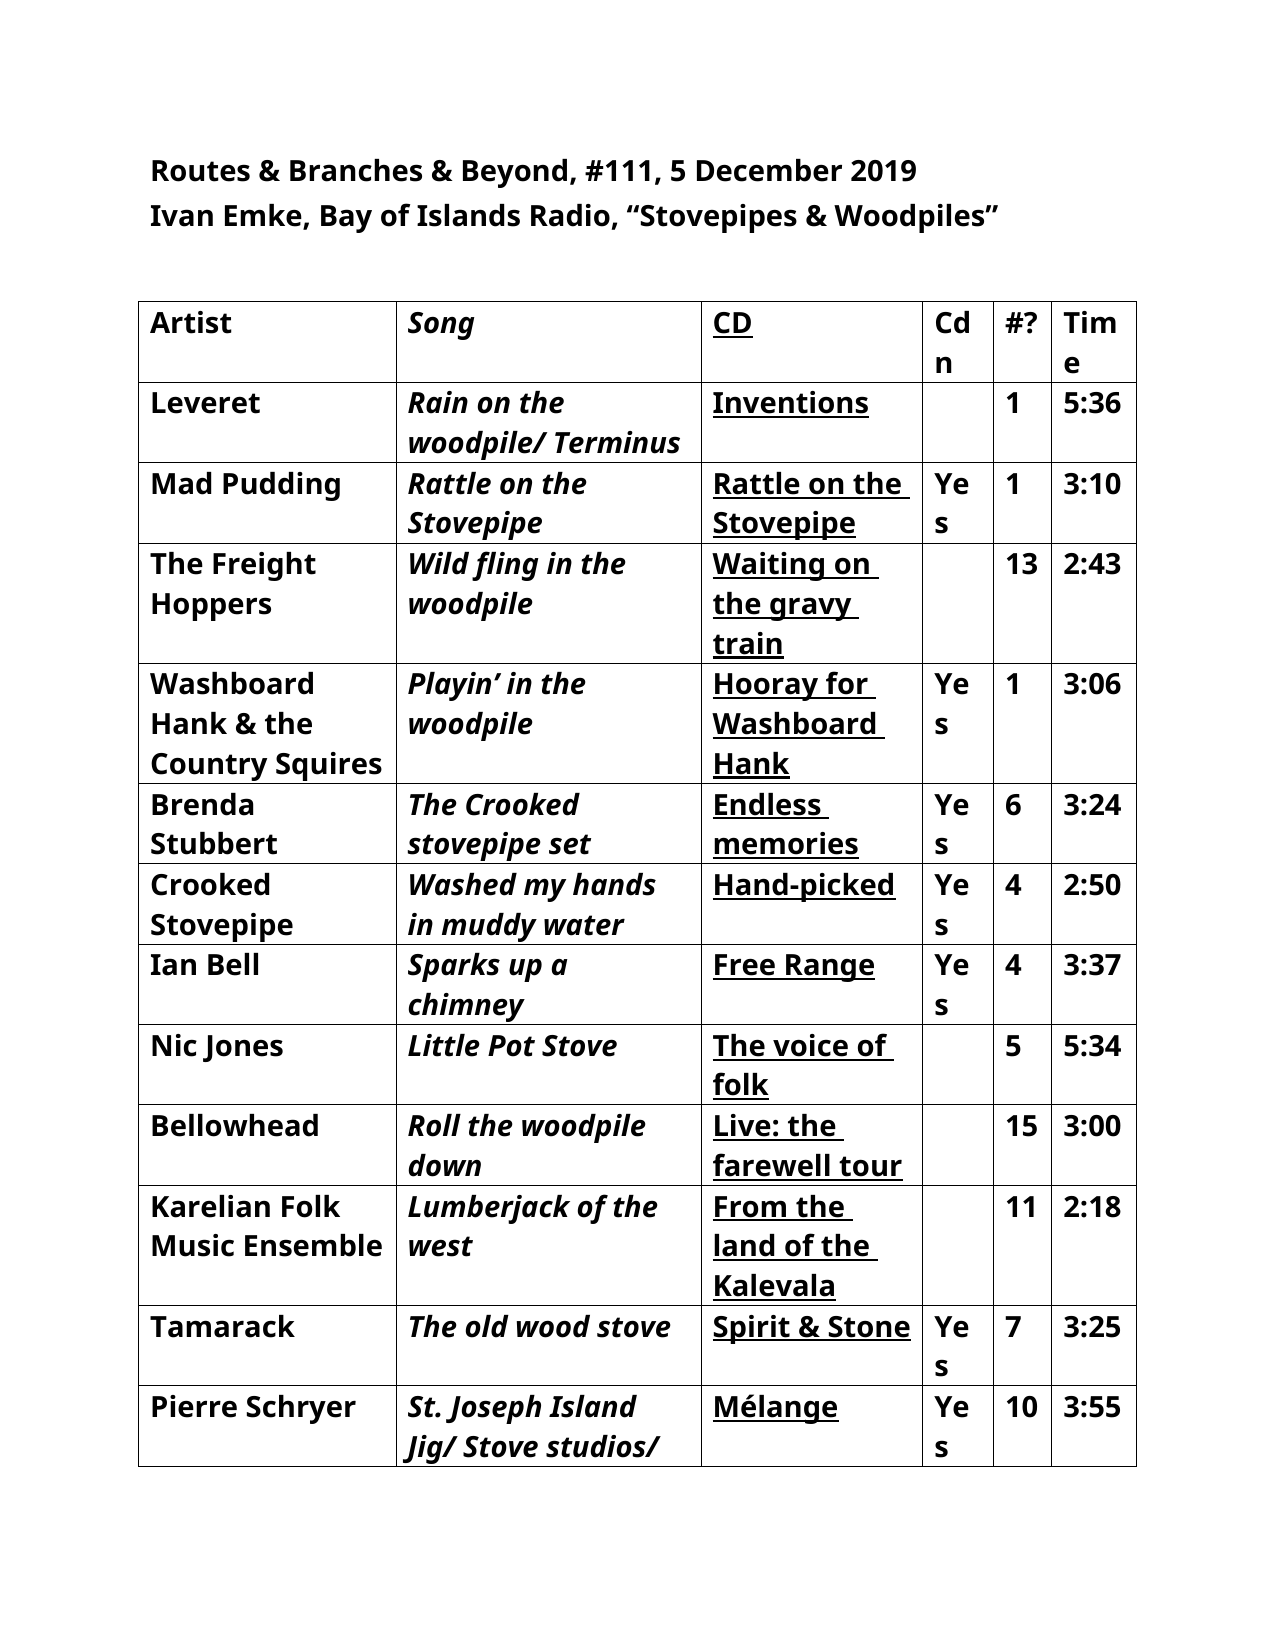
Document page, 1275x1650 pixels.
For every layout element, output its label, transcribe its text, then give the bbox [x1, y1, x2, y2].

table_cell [397, 1386, 701, 1466]
table_cell Yes [923, 1386, 993, 1466]
table_header CD [702, 302, 922, 382]
text Routes & Branches & Beyond, #111, 5 December 2019 [150, 150, 1125, 190]
table_cell Yes [923, 784, 993, 863]
table_cell Yes [923, 463, 993, 542]
table_cell Waiting on the gravy train [702, 544, 922, 663]
table_cell 11 [994, 1186, 1051, 1305]
table_cell 7 [994, 1306, 1051, 1385]
table_cell Yes [923, 664, 993, 783]
text Ivan Emke, Bay of Islands Radio, “Stovepipes & Woodpiles” [150, 196, 1125, 235]
table_header Song [397, 302, 701, 382]
table_cell Pierre Schryer [139, 1386, 396, 1466]
table_cell 4 [994, 864, 1051, 943]
table_cell Ian Bell [139, 945, 396, 1024]
table_cell Rattle on the Stovepipe [702, 463, 922, 542]
table_cell 3:37 [1052, 945, 1136, 1024]
table_cell The Freight Hoppers [139, 544, 396, 663]
table_cell 1 [994, 664, 1051, 783]
table_cell 3:00 [1052, 1105, 1136, 1185]
table_cell Live: the farewell tour [702, 1105, 922, 1185]
table_cell 2:50 [1052, 864, 1136, 943]
table_cell 6 [994, 784, 1051, 863]
table_cell 3:10 [1052, 463, 1136, 542]
table_cell 4 [994, 945, 1051, 1024]
table_cell 5:34 [1052, 1025, 1136, 1104]
table_cell Tamarack [139, 1306, 396, 1385]
table_cell [923, 1105, 993, 1185]
table_cell Yes [923, 945, 993, 1024]
table_cell 3:06 [1052, 664, 1136, 783]
table_cell Hooray for Washboard Hank [702, 664, 922, 783]
table_cell Yes [923, 864, 993, 943]
table_cell Crooked Stovepipe [139, 864, 396, 943]
table_cell 2:43 [1052, 544, 1136, 663]
table_cell 13 [994, 544, 1051, 663]
table_header Cdn [923, 302, 993, 382]
table_cell Hand-picked [702, 864, 922, 943]
table_cell 1 [994, 383, 1051, 462]
table_cell Endless memories [702, 784, 922, 863]
table_cell Karelian Folk Music Ensemble [139, 1186, 396, 1305]
table_cell Free Range [702, 945, 922, 1024]
table_header Time [1052, 302, 1136, 382]
table_cell The old wood stove [397, 1306, 701, 1385]
table_cell 1 [994, 463, 1051, 542]
table_cell [923, 1186, 993, 1305]
table_cell Yes [923, 1306, 993, 1385]
table_cell Washboard Hank & the Country Squires [139, 664, 396, 783]
table_cell Roll the woodpile down [397, 1105, 701, 1185]
table_cell 3:25 [1052, 1306, 1136, 1385]
table_cell 5 [994, 1025, 1051, 1104]
table_cell Spirit & Stone [702, 1306, 922, 1385]
table_cell [923, 1025, 993, 1104]
table_cell Bellowhead [139, 1105, 396, 1185]
table_cell From the land of the Kalevala [702, 1186, 922, 1305]
table_cell The Crooked stovepipe set [397, 784, 701, 863]
table_cell 10 [994, 1386, 1051, 1466]
table_cell Leveret [139, 383, 396, 462]
table_cell Sparks up a chimney [397, 945, 701, 1024]
table_cell Rattle on the Stovepipe [397, 463, 701, 542]
table_cell 2:18 [1052, 1186, 1136, 1305]
table_cell 3:55 [1052, 1386, 1136, 1466]
table_cell Nic Jones [139, 1025, 396, 1104]
table_cell [923, 383, 993, 462]
table_cell Mad Pudding [139, 463, 396, 542]
table_cell Brenda Stubbert [139, 784, 396, 863]
table_cell [923, 544, 993, 663]
table_cell Washed my hands in muddy water [397, 864, 701, 943]
table_cell Lumberjack of the west [397, 1186, 701, 1305]
table_cell Playin’ in the woodpile [397, 664, 701, 783]
table_cell Inventions [702, 383, 922, 462]
table_cell 15 [994, 1105, 1051, 1185]
table_cell Wild fling in the woodpile [397, 544, 701, 663]
table_cell The voice of folk [702, 1025, 922, 1104]
table_cell 3:24 [1052, 784, 1136, 863]
table_cell Mélange [702, 1386, 922, 1466]
table_cell 5:36 [1052, 383, 1136, 462]
table_header Artist [139, 302, 396, 382]
table_cell Little Pot Stove [397, 1025, 701, 1104]
table_cell Rain on the woodpile/ Terminus [397, 383, 701, 462]
table_header #? [994, 302, 1051, 382]
